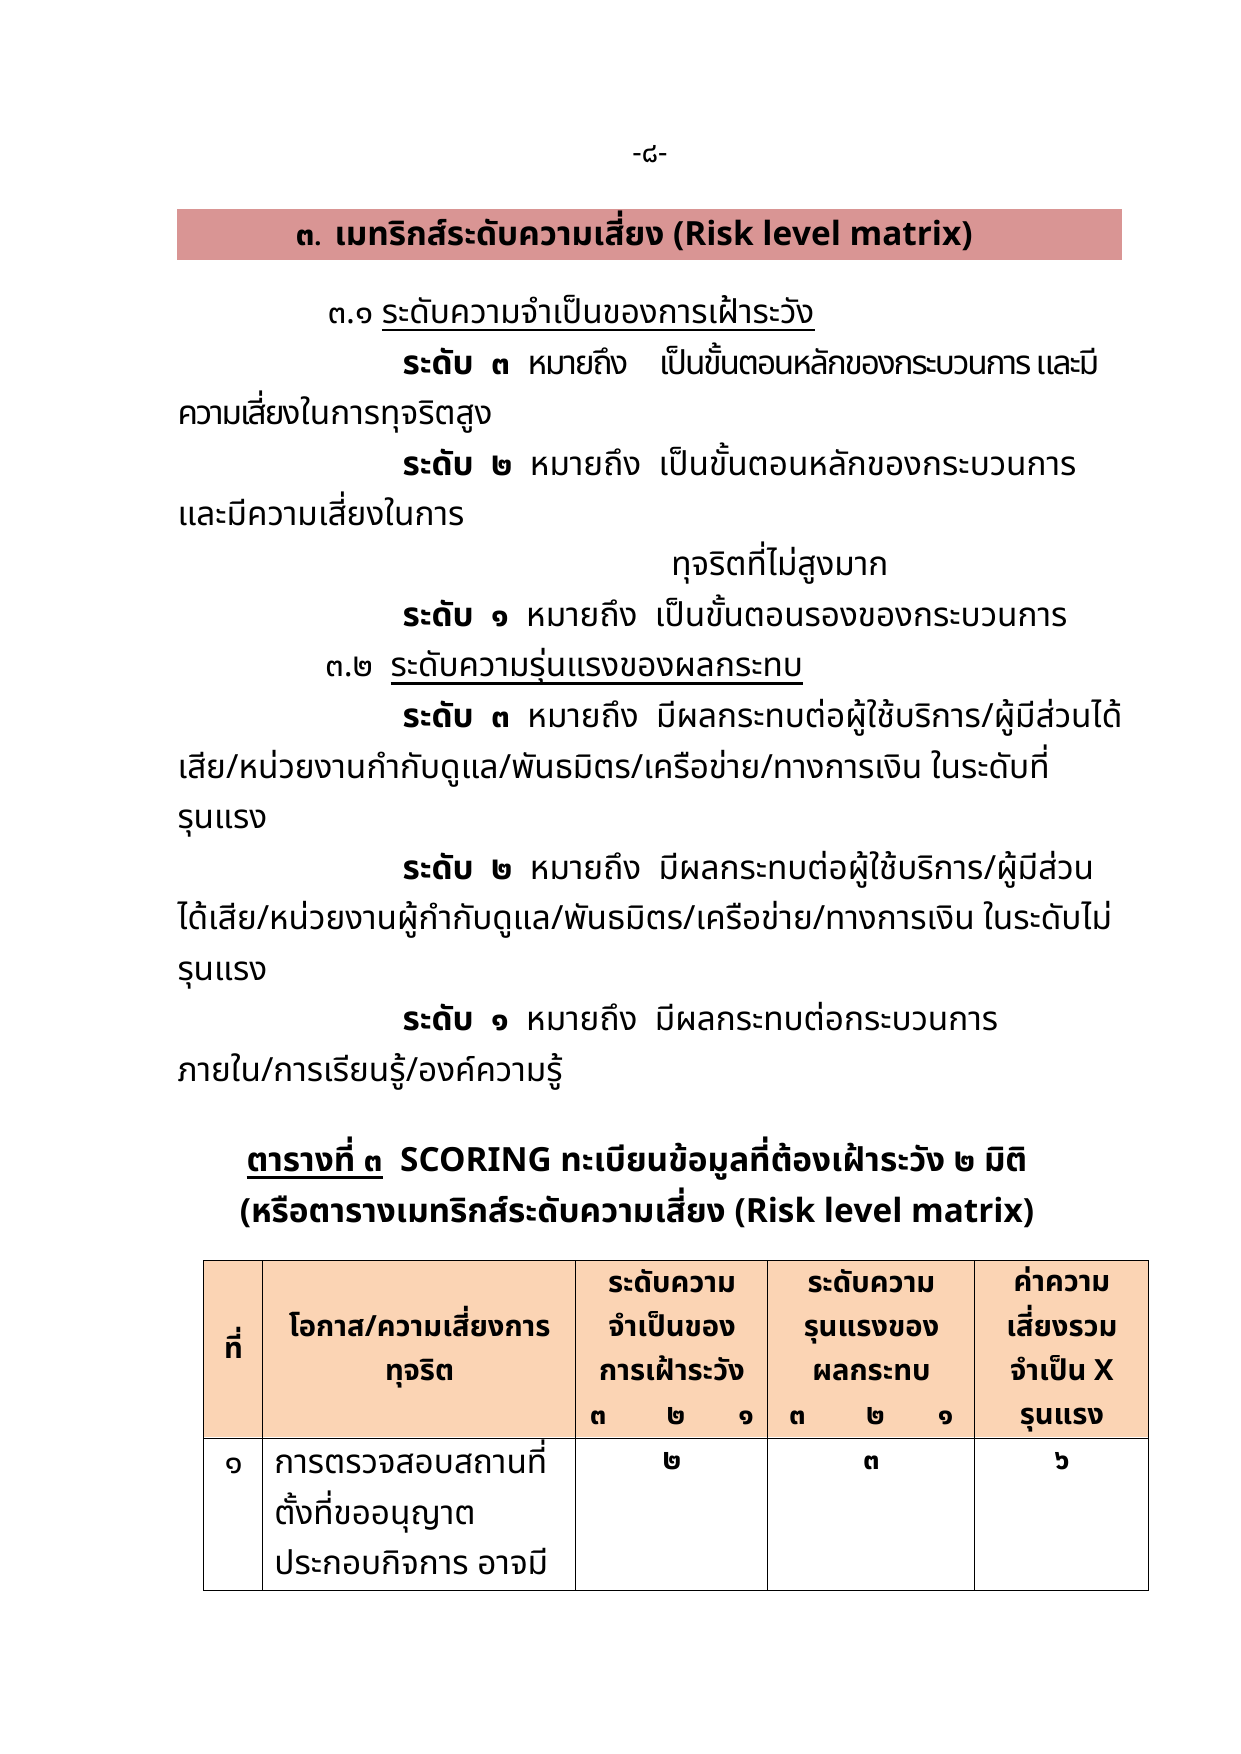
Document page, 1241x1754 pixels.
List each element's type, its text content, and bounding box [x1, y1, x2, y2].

list ระดับ ๒ หมายถึง มีผลกระทบต่อผู้ใช้บริการ/ผู้มีส่วนได้เสีย/หน่วยงานผู้กำกับดูแล/พันธมิตร/เครือข่าย/ทางการเงิน ในระดับไม่รุนแรง [177, 843, 1122, 995]
list ระดับ ๑ หมายถึง เป็นขั้นตอนรองของกระบวนการ [177, 591, 1122, 641]
list ๓. เมทริกส์ระดับความเสี่ยง (Risk level matrix) [177, 209, 1122, 260]
list ระดับ ๓ หมายถึง เป็นขั้นตอนหลักของกระบวนการ และมีความเสี่ยงในการทุจริตสูง [177, 339, 1122, 439]
table_cell ๒ [576, 1439, 767, 1590]
list ระดับ ๓ หมายถึง มีผลกระทบต่อผู้ใช้บริการ/ผู้มีส่วนได้เสีย/หน่วยงานกำกับดูแล/พันธมิตร/เครือข่าย/ทางการเงิน ในระดับที่รุนแรง [177, 692, 1122, 843]
table_header ระดับความจำเป็นของการเฝ้าระวัง ๓ ๒ ๑ [576, 1261, 767, 1437]
text ตารางที่ ๓ SCORING ทะเบียนข้อมูลที่ต้องเฝ้าระวัง ๒ มิติ [177, 1136, 1097, 1187]
list ระดับ ๑ หมายถึง มีผลกระทบต่อกระบวนการภายใน/การเรียนรู้/องค์ความรู้ [177, 995, 1122, 1096]
table_cell ๑ [204, 1439, 262, 1590]
list ทุจริตที่ไม่สูงมาก [177, 540, 1122, 591]
table_header ระดับความรุนแรงของผลกระทบ ๓ ๒ ๑ [768, 1261, 974, 1437]
table_cell ๓ [768, 1439, 974, 1590]
text (หรือตารางเมทริกส์ระดับความเสี่ยง (Risk level matrix) [177, 1187, 1097, 1237]
table_header โอกาส/ความเสี่ยงการทุจริต [263, 1261, 575, 1437]
list ๓.๒ ระดับความรุ่นแรงของผลกระทบ [177, 641, 1122, 692]
list ระดับ ๒ หมายถึง เป็นขั้นตอนหลักของกระบวนการ และมีความเสี่ยงในการ [177, 439, 1122, 540]
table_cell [263, 1439, 575, 1590]
table_cell ๖ [975, 1439, 1148, 1590]
list ๓.๑ ระดับความจำเป็นของการเฝ้าระวัง [177, 288, 1122, 339]
table_header ที่ [204, 1261, 262, 1437]
table_header ค่าความเสี่ยงรวม จำเป็น X รุนแรง [975, 1261, 1148, 1437]
list -๘- [177, 131, 1122, 175]
